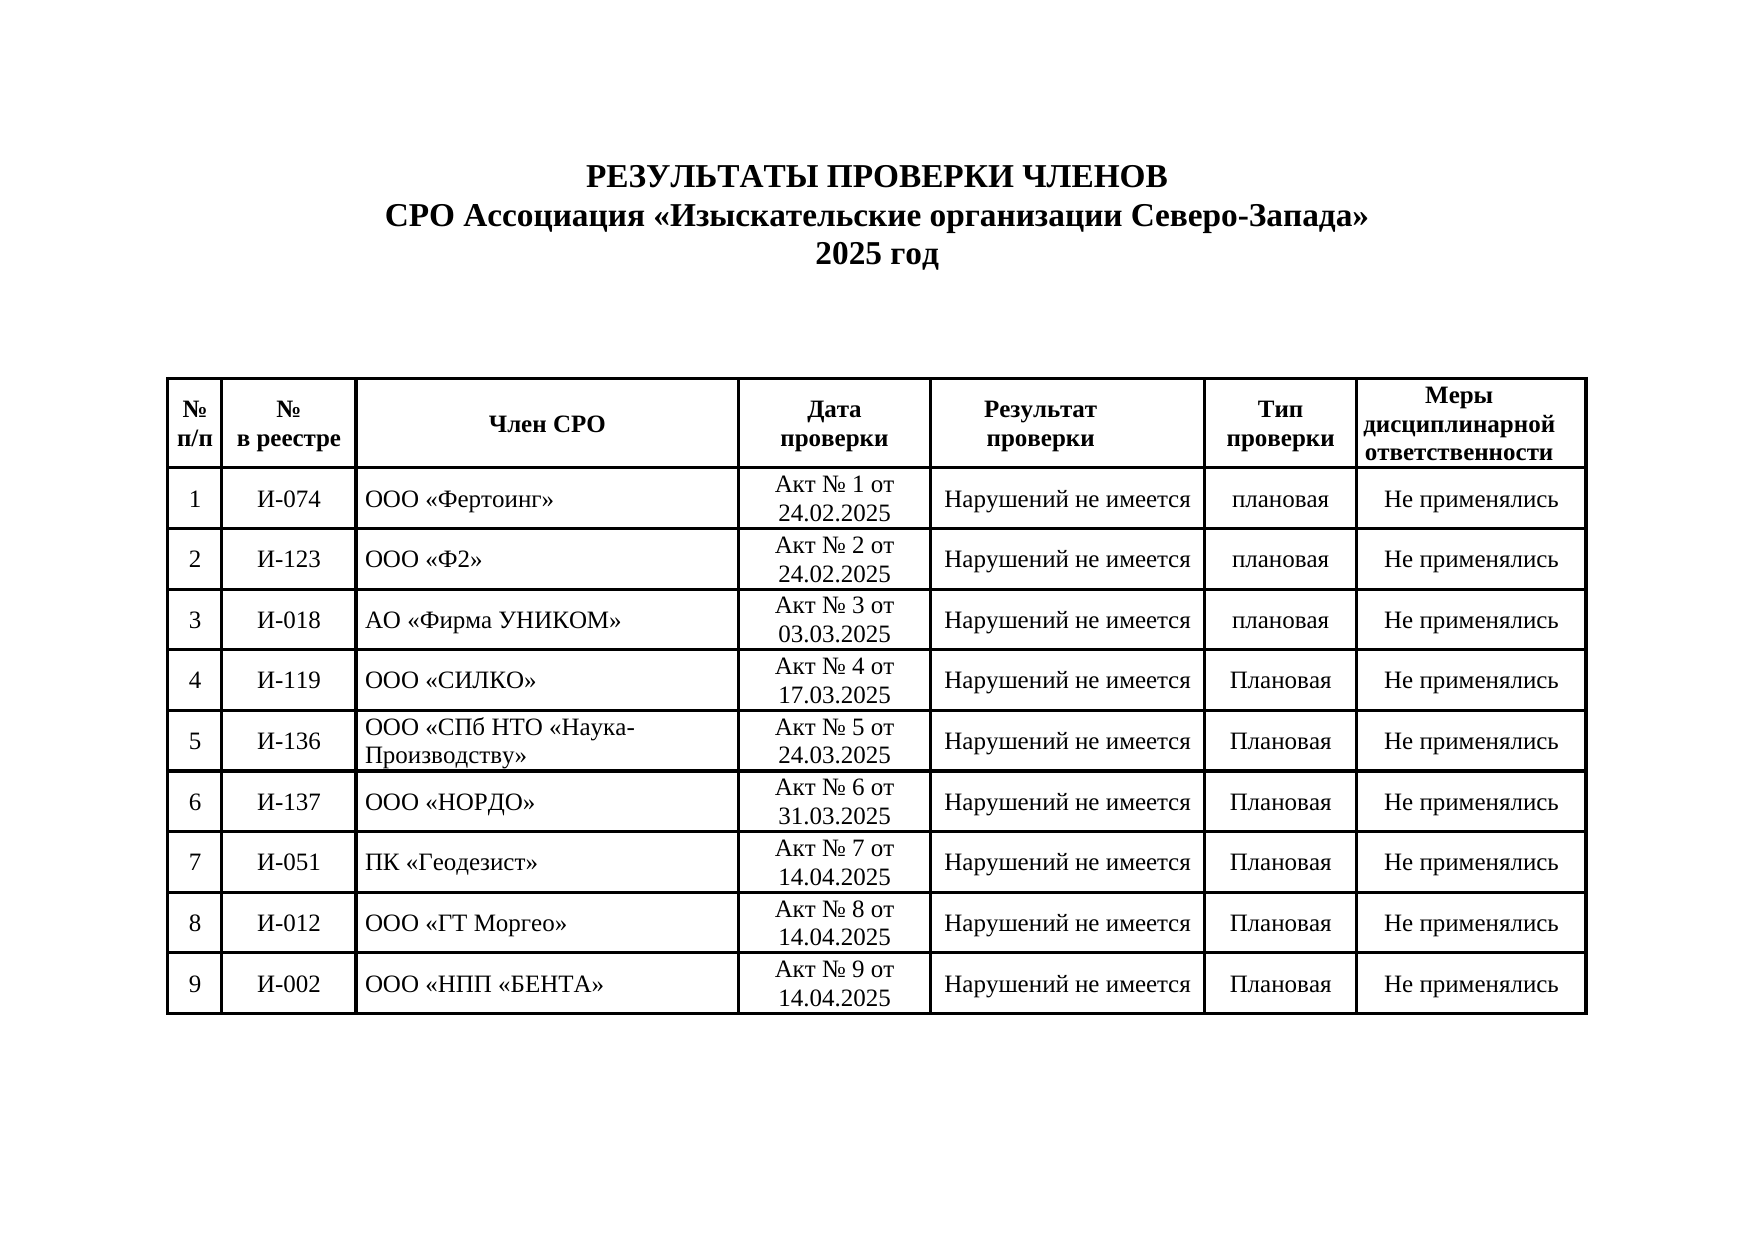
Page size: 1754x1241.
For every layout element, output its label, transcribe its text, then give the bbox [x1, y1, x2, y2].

table_cell Нарушений не имеется [932, 712, 1203, 769]
table_header Член СРО [358, 380, 737, 466]
table_header № в реестре [223, 380, 354, 466]
table_cell Не применялись [1358, 530, 1584, 587]
table_cell ООО «СПб НТО «Наука- Производству» [358, 712, 737, 769]
text РЕЗУЛЬТАТЫ ПРОВЕРКИ ЧЛЕНОВ [89, 156, 1665, 195]
table_cell Акт № 6 от 31.03.2025 [740, 773, 929, 830]
table_cell плановая [1206, 530, 1355, 587]
table_cell Не применялись [1358, 469, 1584, 527]
table_cell Нарушений не имеется [932, 591, 1203, 648]
table_cell плановая [1206, 469, 1355, 527]
table_header Тип проверки [1206, 380, 1355, 466]
table_cell Акт № 1 от 24.02.2025 [740, 469, 929, 527]
table_header № п/п [169, 380, 220, 466]
table_cell ПК «Геодезист» [358, 833, 737, 891]
table_cell ООО «ГТ Моргео» [358, 894, 737, 951]
table_cell И-137 [223, 773, 354, 830]
table_cell ООО «СИЛКО» [358, 651, 737, 709]
table_cell Не применялись [1358, 894, 1584, 951]
table_cell Акт № 2 от 24.02.2025 [740, 530, 929, 587]
table_cell 6 [169, 773, 220, 830]
table_cell плановая [1206, 591, 1355, 648]
table_cell Не применялись [1358, 954, 1584, 1012]
table_cell И-051 [223, 833, 354, 891]
table_cell Плановая [1206, 894, 1355, 951]
table_cell И-002 [223, 954, 354, 1012]
table_cell ООО «Ф2» [358, 530, 737, 587]
table_cell Не применялись [1358, 833, 1584, 891]
table_header Дата проверки [740, 380, 929, 466]
table_cell Плановая [1206, 712, 1355, 769]
table_cell Плановая [1206, 773, 1355, 830]
text СРО Ассоциация «Изыскательские организации Северо-Запада» [89, 195, 1665, 233]
table_cell 2 [169, 530, 220, 587]
table_cell 5 [169, 712, 220, 769]
table_cell Акт № 3 от 03.03.2025 [740, 591, 929, 648]
table_header Меры дисциплинарной ответственности [1358, 380, 1584, 466]
table_cell Не применялись [1358, 773, 1584, 830]
table_cell Плановая [1206, 954, 1355, 1012]
table_cell Плановая [1206, 651, 1355, 709]
table_cell 1 [169, 469, 220, 527]
table_cell Не применялись [1358, 591, 1584, 648]
table_cell Не применялись [1358, 651, 1584, 709]
table_cell Акт № 9 от 14.04.2025 [740, 954, 929, 1012]
table_cell Нарушений не имеется [932, 651, 1203, 709]
table_cell Нарушений не имеется [932, 954, 1203, 1012]
table_cell 4 [169, 651, 220, 709]
table_cell 3 [169, 591, 220, 648]
table_cell Нарушений не имеется [932, 469, 1203, 527]
table_cell Нарушений не имеется [932, 530, 1203, 587]
table_cell Нарушений не имеется [932, 833, 1203, 891]
table_cell АО «Фирма УНИКОМ» [358, 591, 737, 648]
table_cell И-136 [223, 712, 354, 769]
table_cell Акт № 5 от 24.03.2025 [740, 712, 929, 769]
table_cell Акт № 8 от 14.04.2025 [740, 894, 929, 951]
table_cell 8 [169, 894, 220, 951]
table_cell И-012 [223, 894, 354, 951]
table_header Результат проверки [932, 380, 1203, 466]
table_cell Нарушений не имеется [932, 894, 1203, 951]
table_cell Акт № 7 от 14.04.2025 [740, 833, 929, 891]
table_cell ООО «НОРДО» [358, 773, 737, 830]
table_cell И-123 [223, 530, 354, 587]
table_cell Нарушений не имеется [932, 773, 1203, 830]
table_cell 7 [169, 833, 220, 891]
table_cell Плановая [1206, 833, 1355, 891]
table_cell ООО «Фертоинг» [358, 469, 737, 527]
table_cell 9 [169, 954, 220, 1012]
table_cell ООО «НПП «БЕНТА» [358, 954, 737, 1012]
table_cell Акт № 4 от 17.03.2025 [740, 651, 929, 709]
text 2025 год [89, 233, 1665, 271]
table_cell И-074 [223, 469, 354, 527]
table_cell И-119 [223, 651, 354, 709]
table_cell Не применялись [1358, 712, 1584, 769]
table_cell И-018 [223, 591, 354, 648]
